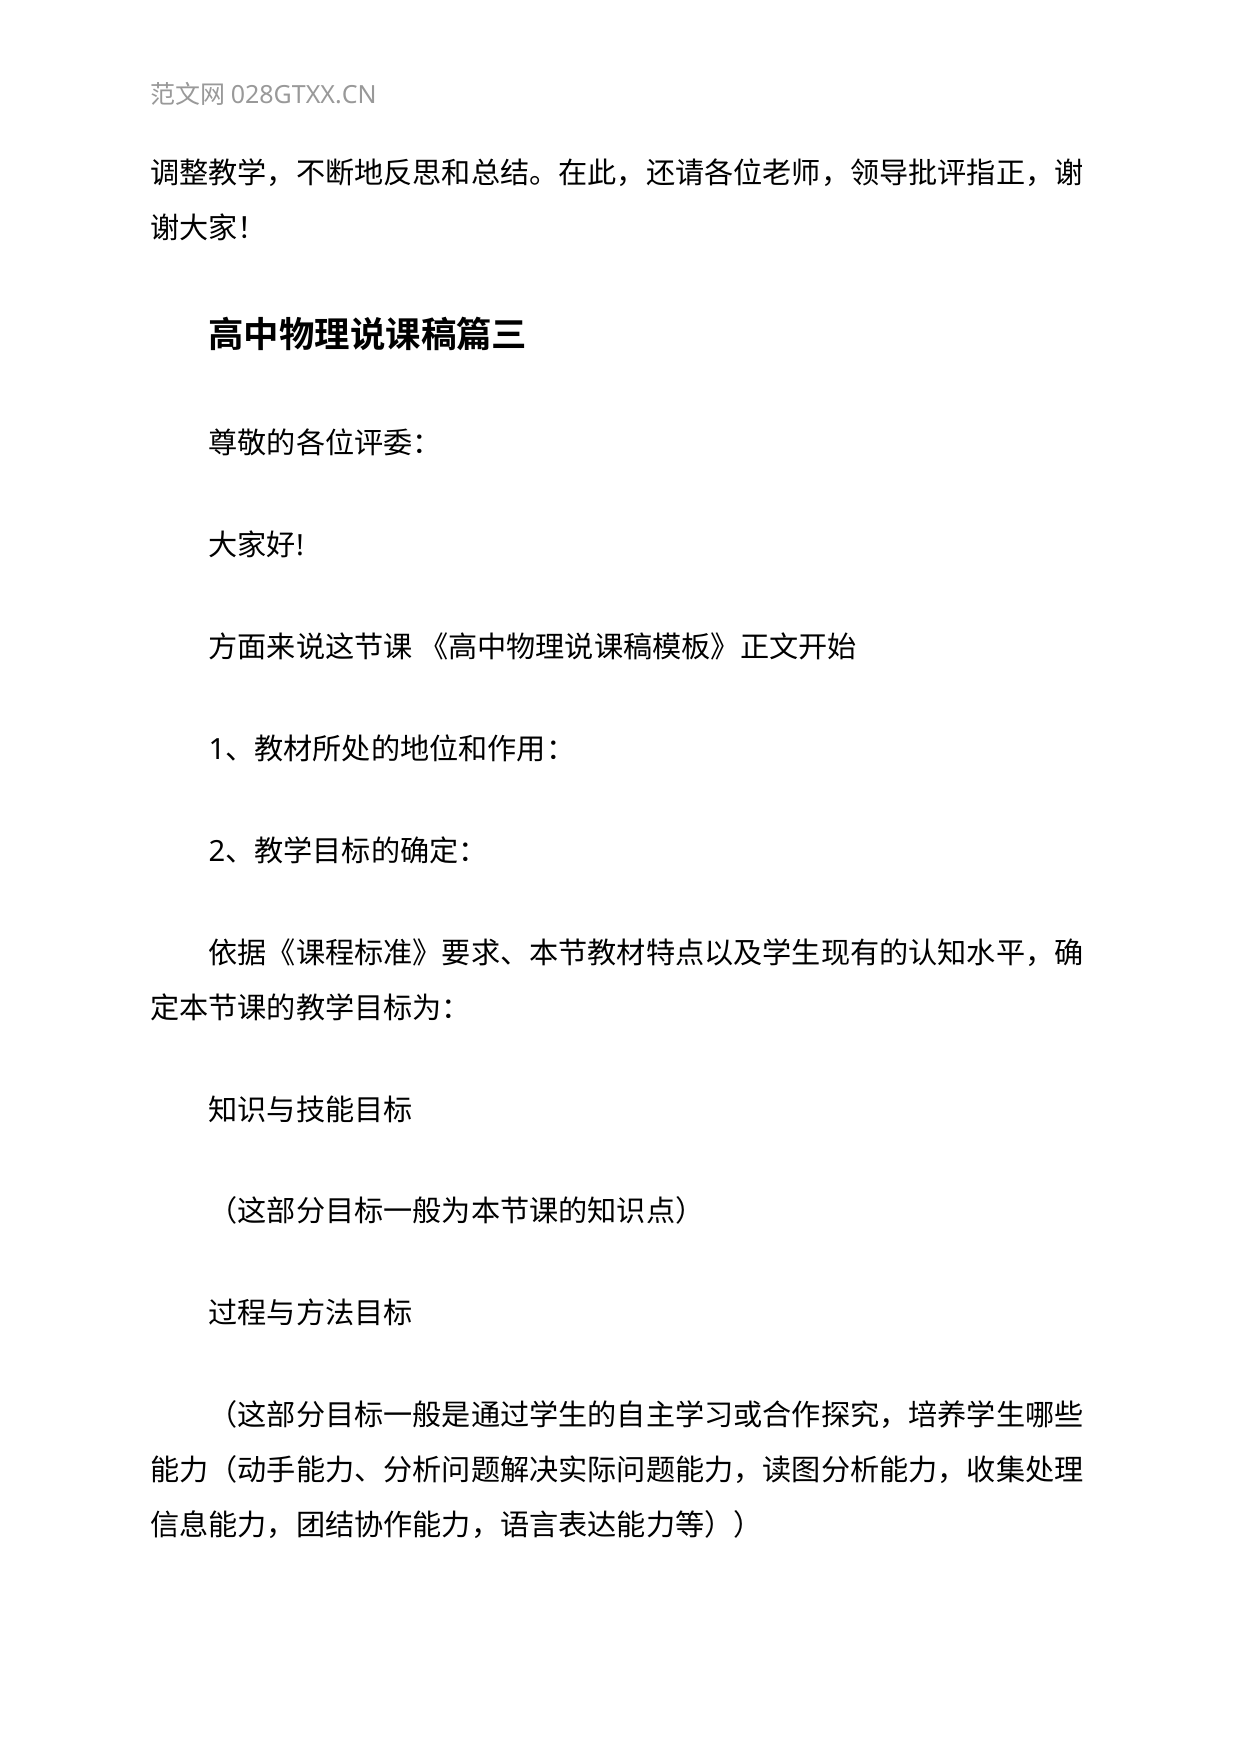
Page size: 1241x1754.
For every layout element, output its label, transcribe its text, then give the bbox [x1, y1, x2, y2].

text 过程与方法目标 [150, 1290, 1090, 1332]
text 大家好! [150, 522, 1090, 564]
text 知识与技能目标 [150, 1086, 1090, 1128]
text （这部分目标一般为本节课的知识点） [150, 1188, 1090, 1230]
text 尊敬的各位评委： [150, 420, 1090, 462]
text 1、教材所处的地位和作用： [150, 726, 1090, 768]
text （这部分目标一般是通过学生的自主学习或合作探究，培养学生哪些能力（动手能力、分析问题解决实际问题能力，读图分析能力，收集处理信息能力，团结协作能力，语言表达能力等）） [150, 1392, 1090, 1544]
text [150, 150, 1090, 247]
text 依据《课程标准》要求、本节教材特点以及学生现有的认知水平，确定本节课的教学目标为： [150, 929, 1090, 1027]
text 方面来说这节课 《高中物理说课稿模板》正文开始 [150, 624, 1090, 666]
text 2、教学目标的确定： [150, 828, 1090, 870]
text 高中物理说课稿篇三 [150, 307, 1090, 358]
